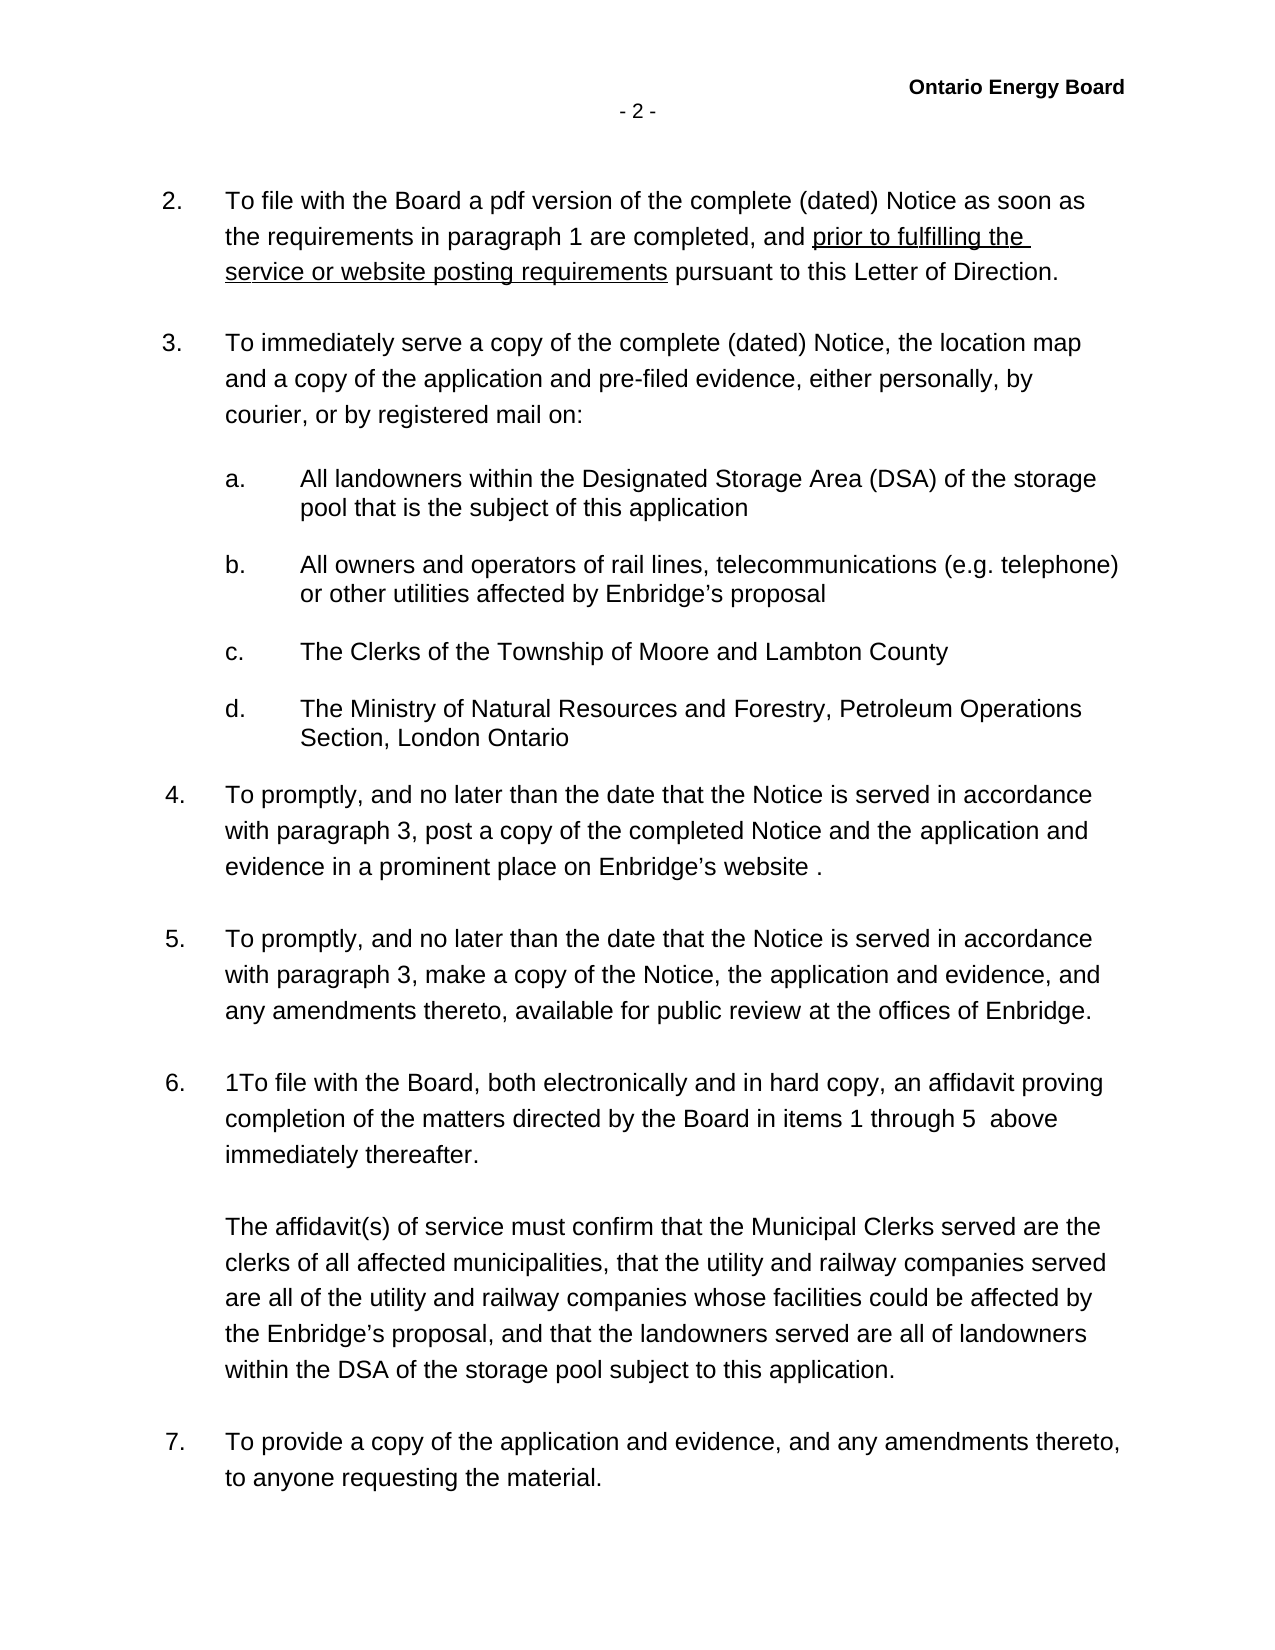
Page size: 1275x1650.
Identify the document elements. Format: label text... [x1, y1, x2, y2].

text 7. To provide a copy of the application and evidence, and any amendments thereto, to anyone requesting the material. [165, 1427, 1125, 1492]
list All owners and operators of rail lines, telecommunications (e.g. telephone) or other utilities affected by Enbridge’s proposal [225, 550, 1125, 608]
text 3. To immediately serve a copy of the complete (dated) Notice, the location map and a copy of the application and pre-filed evidence, either personally, by courier, or by registered mail on: [162, 328, 1098, 428]
text The affidavit(s) of service must confirm that the Municipal Clerks served are the clerks of all affected municipalities, that the utility and railway companies served are all of the utility and railway companies whose facilities could be affected by the Enbridge’s proposal, and that the landowners served are all of landowners within the DSA of the storage pool subject to this application. [225, 1212, 1125, 1384]
list The Clerks of the Township of Moore and Lambton County [225, 637, 1125, 665]
text 2. To file with the Board a pdf version of the complete (dated) Notice as soon as the requirements in paragraph 1 are completed, and prior to fulfilling the service or website posting requirements pursuant to this Letter of Direction. [162, 186, 1098, 286]
text 4. To promptly, and no later than the date that the Notice is served in accordance with paragraph 3, post a copy of the completed Notice and the application and evidence in a prominent place on Enbridge’s website . [165, 780, 1125, 881]
text 5. To promptly, and no later than the date that the Notice is served in accordance with paragraph 3, make a copy of the Notice, the application and evidence, and any amendments thereto, available for public review at the offices of Enbridge. [165, 924, 1125, 1025]
text a. All landowners within the Designated Storage Area (DSA) of the storage pool that is the subject of this application [225, 464, 1125, 522]
text 6. To file with the Board, both electronically and in hard copy, an affidavit proving completion of the matters directed by the Board in items 1 through 5 above immediately thereafter. [165, 1068, 1125, 1168]
list The Ministry of Natural Resources and Forestry, Petroleum Operations Section, London Ontario [225, 694, 1125, 752]
